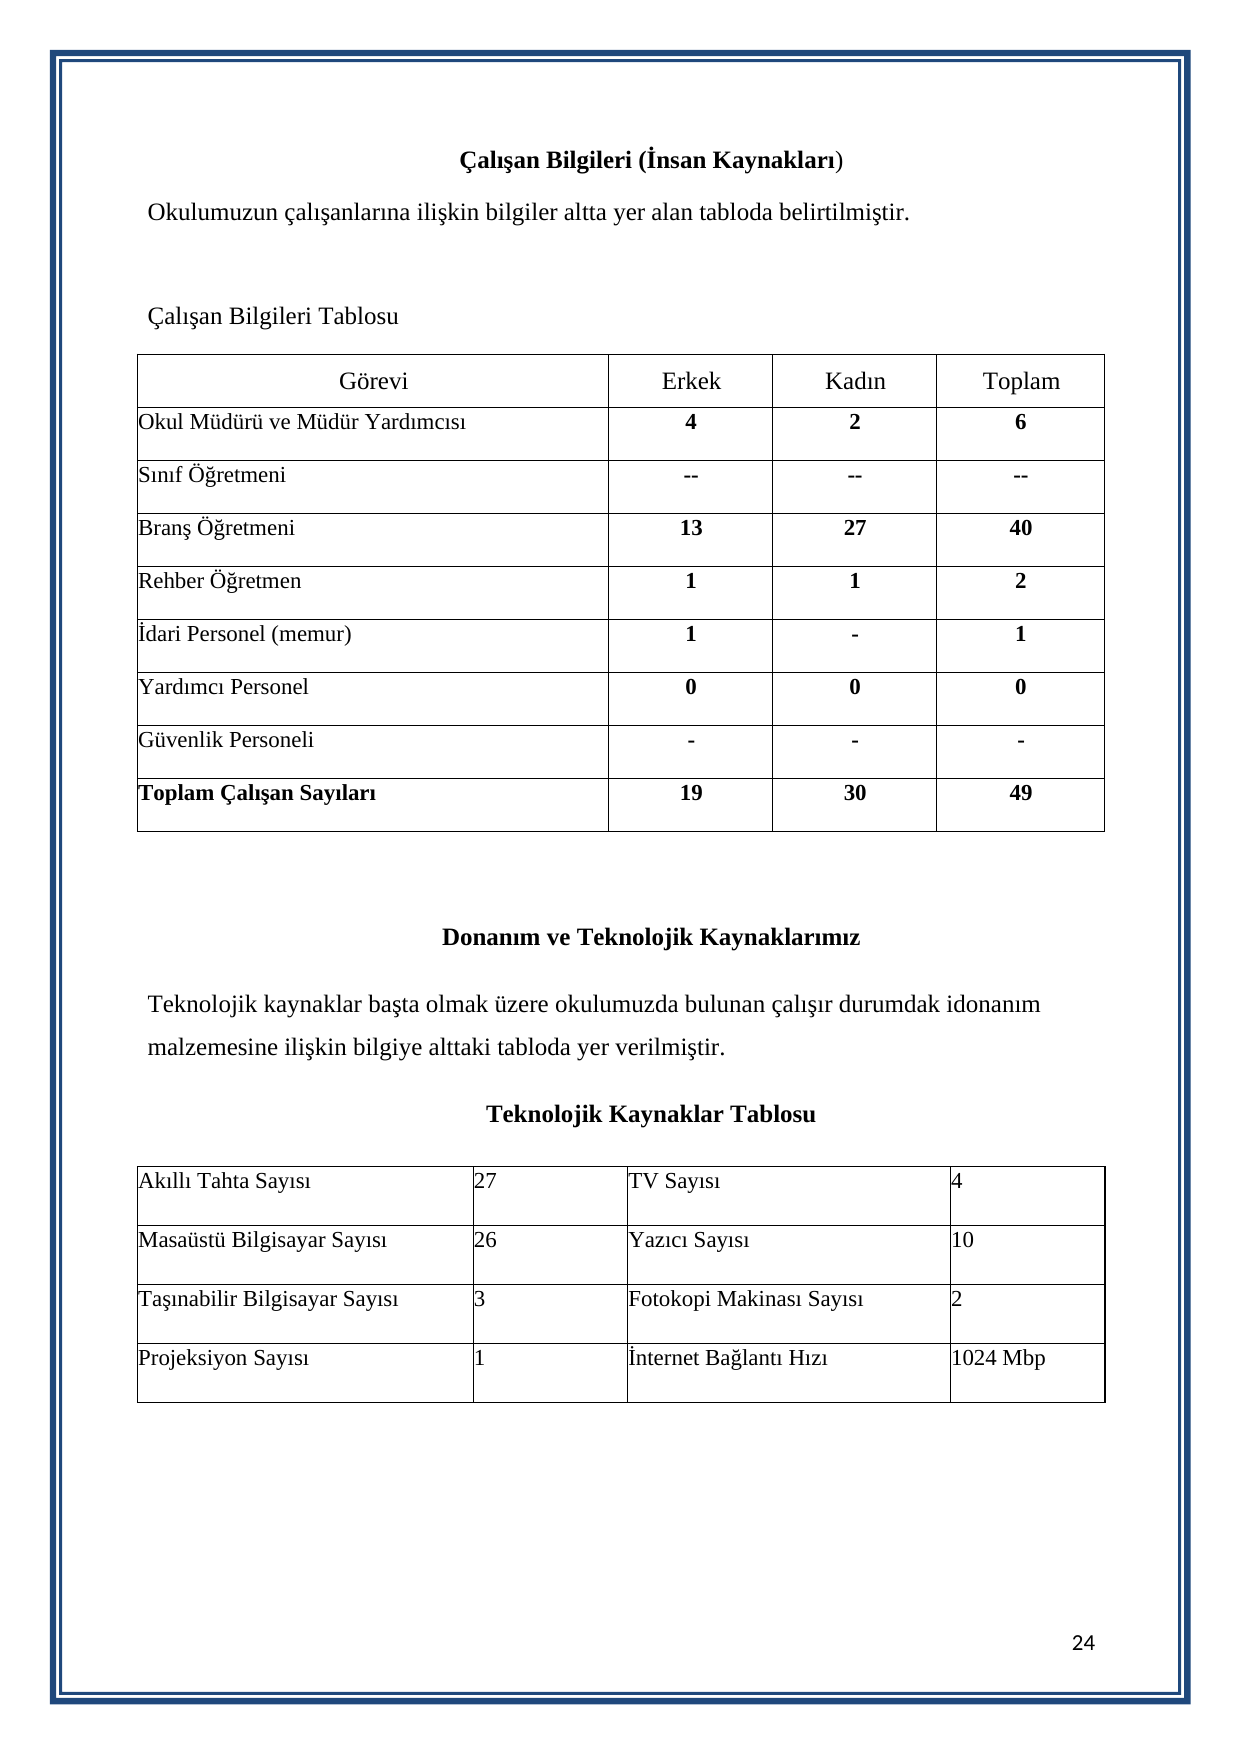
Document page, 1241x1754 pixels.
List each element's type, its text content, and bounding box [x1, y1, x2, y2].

table_cell 1 [773, 567, 936, 619]
table_header 4 [951, 1167, 1104, 1225]
table_cell 2 [937, 567, 1104, 619]
table_cell 0 [937, 673, 1104, 725]
table_cell Yardımcı Personel [138, 673, 608, 725]
table_cell -- [937, 461, 1104, 513]
table_cell -- [609, 461, 772, 513]
table_cell Güvenlik Personeli [138, 726, 608, 778]
table_header Kadın [773, 355, 936, 407]
table_cell 1 [937, 620, 1104, 672]
table_cell 0 [609, 673, 772, 725]
text Teknolojik Kaynaklar Tablosu [147, 1099, 1155, 1128]
table_cell 6 [937, 408, 1104, 459]
table_header TV Sayısı [628, 1167, 950, 1225]
table_cell Branş Öğretmeni [138, 514, 608, 566]
table_cell 49 [937, 779, 1104, 831]
table_cell Toplam Çalışan Sayıları [138, 779, 608, 831]
table_cell 40 [937, 514, 1104, 566]
table_cell Yazıcı Sayısı [628, 1226, 950, 1284]
table_cell 26 [474, 1226, 627, 1284]
table_cell 30 [773, 779, 936, 831]
table_cell 19 [609, 779, 772, 831]
table_cell 13 [609, 514, 772, 566]
table_cell İdari Personel (memur) [138, 620, 608, 672]
table_cell 2 [773, 408, 936, 459]
table_cell 3 [474, 1285, 627, 1343]
table_cell -- [773, 461, 936, 513]
table_cell Rehber Öğretmen [138, 567, 608, 619]
table_cell - [773, 726, 936, 778]
table_header Akıllı Tahta Sayısı [138, 1167, 473, 1225]
text Donanım ve Teknolojik Kaynaklarımız [147, 922, 1155, 951]
table_cell - [773, 620, 936, 672]
table_header Erkek [609, 355, 772, 407]
table_cell 0 [773, 673, 936, 725]
text Okulumuzun çalışanlarına ilişkin bilgiler altta yer alan tabloda belirtilmiştir. [147, 197, 1155, 226]
table_header Görevi [138, 355, 608, 407]
table_cell 27 [773, 514, 936, 566]
table_cell 1 [609, 567, 772, 619]
table_header 27 [474, 1167, 627, 1225]
table_cell Projeksiyon Sayısı [138, 1344, 473, 1402]
table_cell Okul Müdürü ve Müdür Yardımcısı [138, 408, 608, 459]
table_cell 10 [951, 1226, 1104, 1284]
table_cell İnternet Bağlantı Hızı [628, 1344, 950, 1402]
table_cell Sınıf Öğretmeni [138, 461, 608, 513]
table_cell 2 [951, 1285, 1104, 1343]
table_cell 1 [609, 620, 772, 672]
table_cell Masaüstü Bilgisayar Sayısı [138, 1226, 473, 1284]
table_cell 1 [474, 1344, 627, 1402]
text Teknolojik kaynaklar başta olmak üzere okulumuzda bulunan çalışır durumdak idonanım malzemesine ilişkin bilgiye alttaki tabloda yer verilmiştir. [147, 989, 1155, 1061]
table_cell - [609, 726, 772, 778]
table_header Toplam [937, 355, 1104, 407]
text Çalışan Bilgileri Tablosu [147, 301, 1155, 330]
table_cell - [937, 726, 1104, 778]
table_cell 4 [609, 408, 772, 459]
table_cell Fotokopi Makinası Sayısı [628, 1285, 950, 1343]
text Çalışan Bilgileri (İnsan Kaynakları) [147, 145, 1155, 174]
table_cell Taşınabilir Bilgisayar Sayısı [138, 1285, 473, 1343]
table_cell 1024 Mbp [951, 1344, 1104, 1402]
